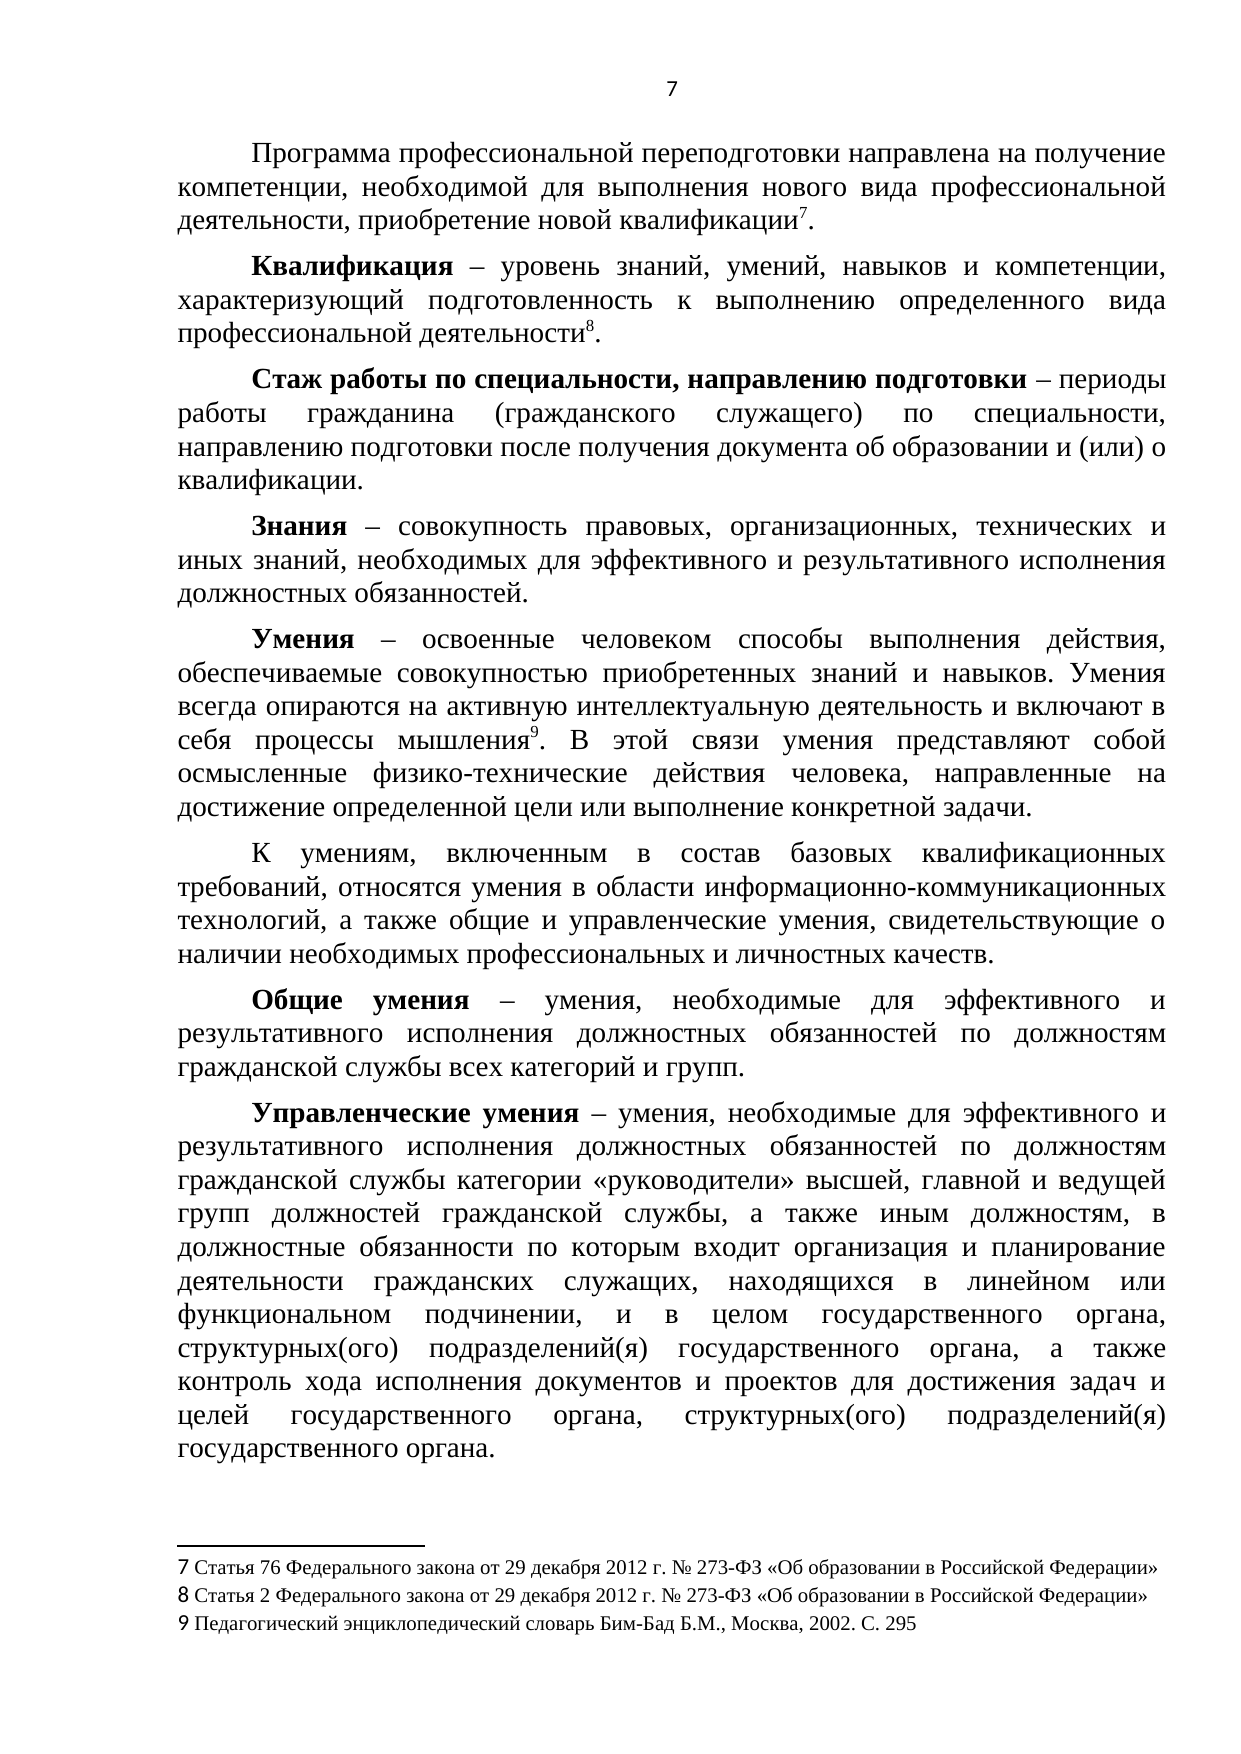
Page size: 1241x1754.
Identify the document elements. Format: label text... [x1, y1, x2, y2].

text Управленческие умения – умения, необходимые для эффективного и результативного исполнения должностных обязанностей по должностям гражданской службы категории «руководители» высшей, главной и ведущей групп должностей гражданской службы, а также иным должностям, в должностные обязанности по которым входит организация и планирование деятельности гражданских служащих, находящихся в линейном или функциональном подчинении, и в целом государственного органа, структурных(ого) подразделений(я) государственного органа, а также контроль хода исполнения документов и проектов для достижения задач и целей государственного органа, структурных(ого) подразделений(я) государственного органа. [177, 1095, 1167, 1464]
text Общие умения – умения, необходимые для эффективного и результативного исполнения должностных обязанностей по должностям гражданской службы всех категорий и групп. [177, 982, 1167, 1082]
text К умениям, включенным в состав базовых квалификационных требований, относятся умения в области информационно-коммуникационных технологий, а также общие и управленческие умения, свидетельствующие о наличии необходимых профессиональных и личностных качеств. [177, 835, 1167, 969]
text Знания – совокупность правовых, организационных, технических и иных знаний, необходимых для эффективного и результативного исполнения должностных обязанностей. [177, 508, 1167, 609]
text Умения – освоенные человеком способы выполнения действия, обеспечиваемые совокупностью приобретенных знаний и навыков. Умения всегда опираются на активную интеллектуальную деятельность и включают в себя процессы мышления. В этой связи умения представляют собой осмысленные физико-технические действия человека, направленные на достижение определенной цели или выполнение конкретной задачи. [177, 621, 1167, 823]
text Программа профессиональной переподготовки направлена на получение компетенции, необходимой для выполнения нового вида профессиональной деятельности, приобретение новой квалификации. [177, 135, 1167, 236]
text Стаж работы по специальности, направлению подготовки – периоды работы гражданина (гражданского служащего) по специальности, направлению подготовки после получения документа об образовании и (или) о квалификации. [177, 362, 1167, 496]
text Квалификация – уровень знаний, умений, навыков и компетенции, характеризующий подготовленность к выполнению определенного вида профессиональной деятельности. [177, 248, 1167, 349]
